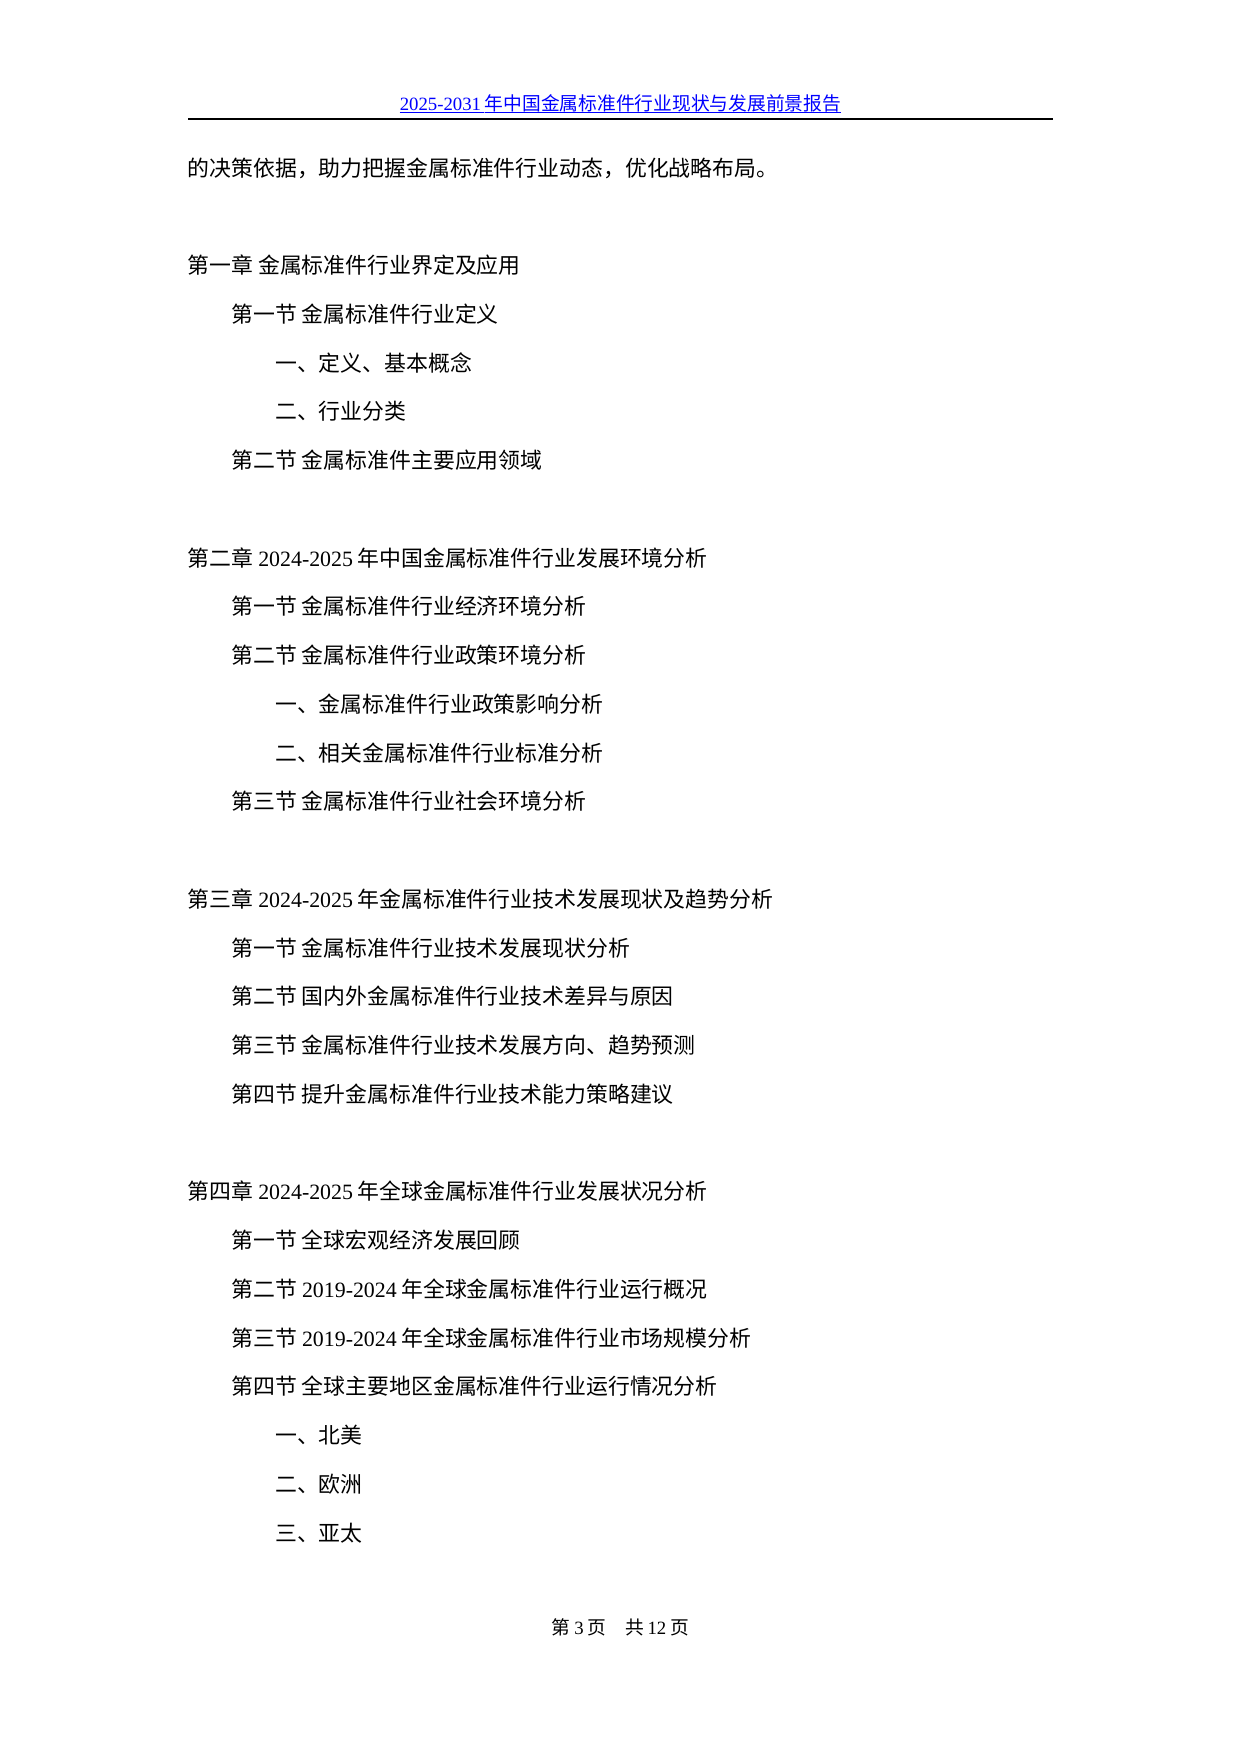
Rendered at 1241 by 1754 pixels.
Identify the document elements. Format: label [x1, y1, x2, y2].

text [187, 150, 1053, 1548]
